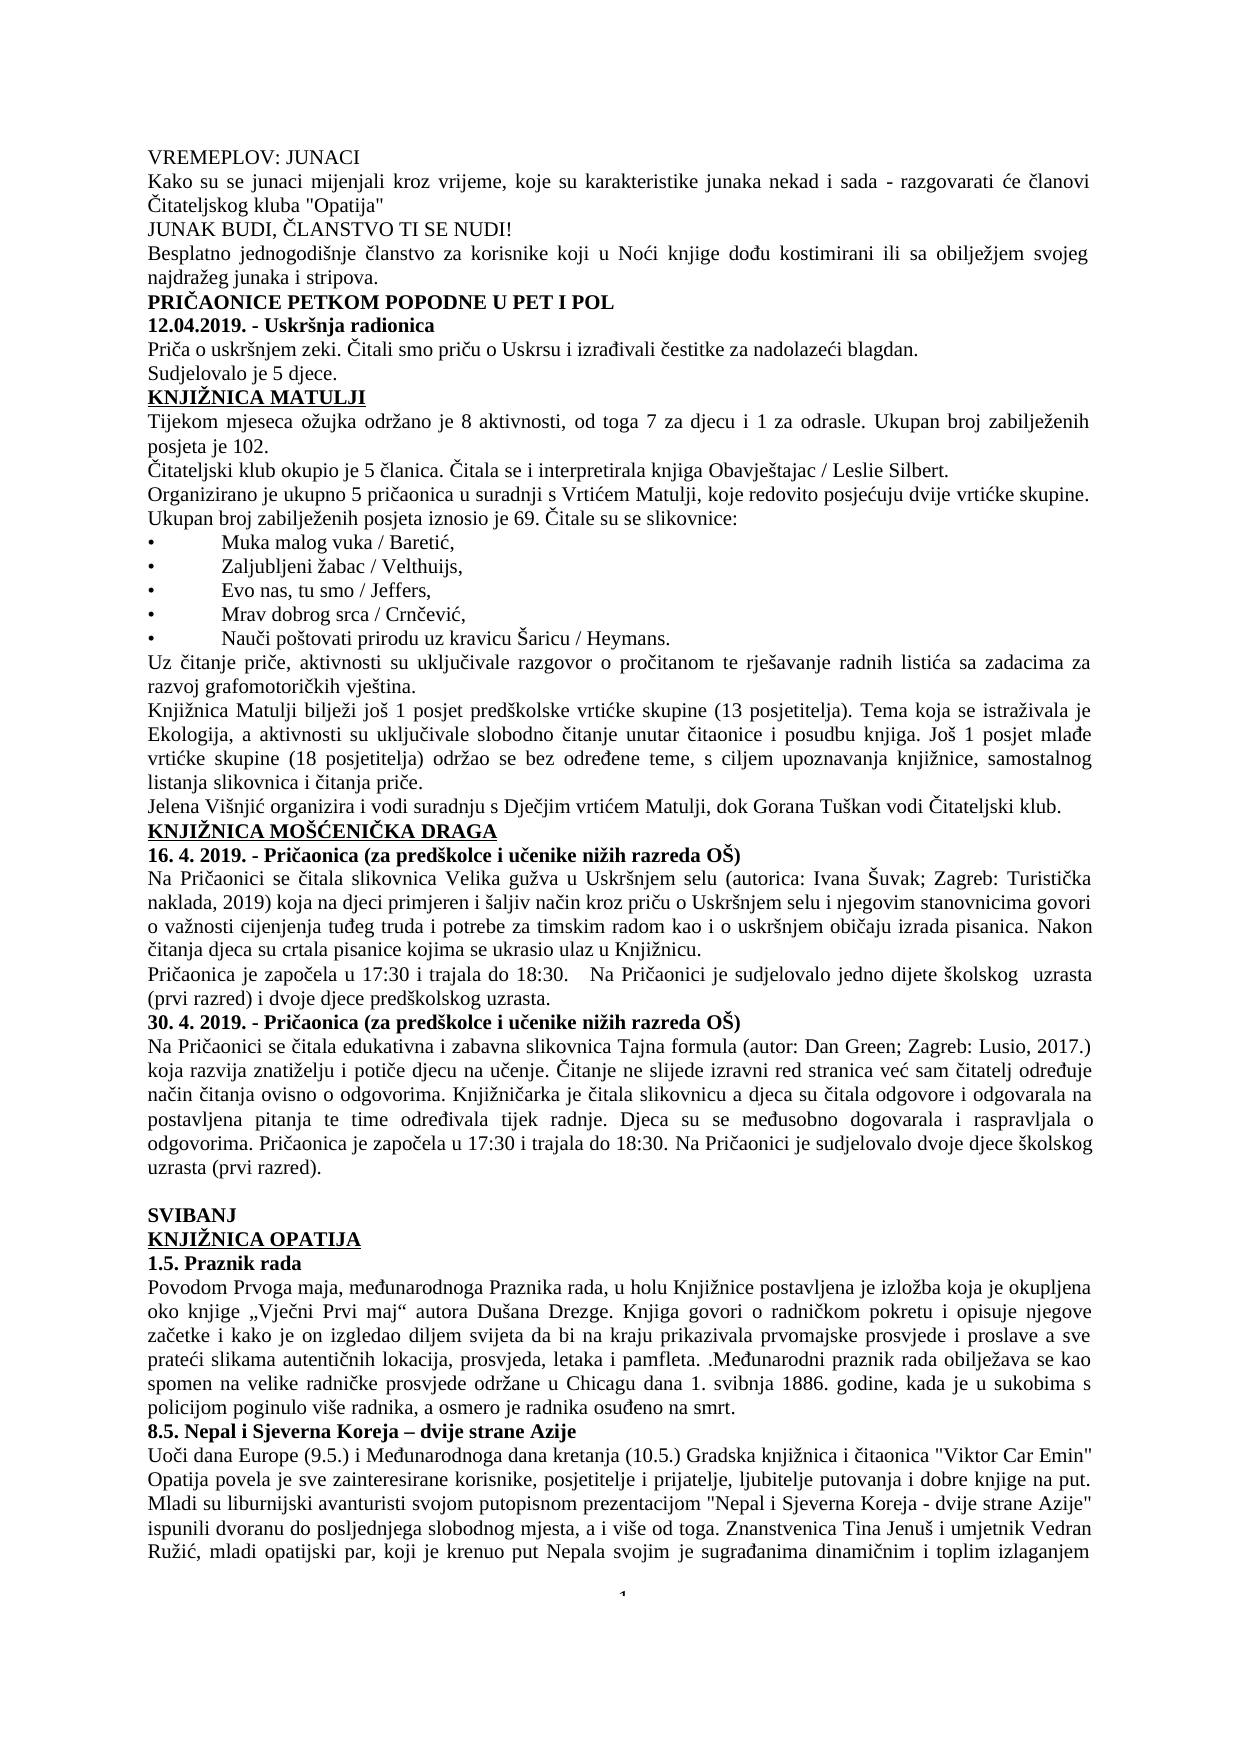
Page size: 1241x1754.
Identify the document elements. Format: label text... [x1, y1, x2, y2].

subtitle PRIČAONICE PETKOM POPODNE U PET I POL [147, 290, 1213, 314]
text Na Pričaonici se čitala slikovnica Velika gužva u Uskršnjem selu (autorica: Ivana Šuvak; Zagreb: Turistička naklada, 2019) koja na djeci primjeren i šaljiv način kroz priču o Uskršnjem selu i njegovim stanovnicima govori o važnosti cijenjenja tuđeg truda i potrebe za timskim radom kao i o uskršnjem običaju izrada pisanica. Nakon čitanja djeca su crtala pisanice kojima se ukrasio ulaz u Knjižnicu. [147, 867, 1093, 961]
text Uoči dana Europe (9.5.) i Međunarodnoga dana kretanja (10.5.) Gradska knjižnica i čitaonica "Viktor Car Emin" Opatija povela je sve zainteresirane korisnike, posjetitelje i prijatelje, ljubitelje putovanja i dobre knjige na put. Mladi su liburnijski avanturisti svojom putopisnom prezentacijom "Nepal i Sjeverna Koreja - dvije strane Azije" ispunili dvoranu do posljednjega slobodnog mjesta, a i više od toga. Znanstvenica Tina Jenuš i umjetnik Vedran Ružić, mladi opatijski par, koji je krenuo put Nepala svojim je sugrađanima dinamičnim i toplim izlaganjem [147, 1443, 1093, 1563]
text Tijekom mjeseca ožujka održano je 8 aktivnosti, od toga 7 za djecu i 1 za odrasle. Ukupan broj zabilježenih posjeta je 102. [147, 409, 1123, 458]
list Mrav dobrog srca / Crnčević, [147, 602, 1213, 626]
text Kako su se junaci mijenjali kroz vrijeme, koje su karakteristike junaka nekad i sada - razgovarati će članovi Čitateljskog kluba "Opatija" [147, 169, 1123, 217]
text Besplatno jednogodišnje članstvo za korisnike koji u Noći knjige dođu kostimirani ili sa obilježjem svojeg najdražeg junaka i stripova. [147, 241, 1123, 289]
subtitle SVIBANJ [147, 1203, 1213, 1227]
list Zaljubljeni žabac / Velthuijs, [147, 554, 1213, 578]
text 16. 4. 2019. - Pričaonica (za predškolce i učenike nižih razreda OŠ) [147, 843, 1213, 867]
list Evo nas, tu smo / Jeffers, [147, 578, 1213, 602]
text Povodom Prvoga maja, međunarodnoga Praznika rada, u holu Knjižnice postavljena je izložba koja je okupljena oko knjige „Vječni Prvi maj“ autora Dušana Drezge. Knjiga govori o radničkom pokretu i opisuje njegove začetke i kako je on izgledao diljem svijeta da bi na kraju prikazivala prvomajske prosvjede i proslave a sve prateći slikama autentičnih lokacija, prosvjeda, letaka i pamfleta. .Međunarodni praznik rada obilježava se kao spomen na velike radničke prosvjede održane u Chicagu dana 1. svibnja 1886. godine, kada je u sukobima s policijom poginulo više radnika, a osmero je radnika osuđeno na smrt. [147, 1275, 1093, 1419]
text VREMEPLOV: JUNACI [147, 145, 1213, 169]
text Uz čitanje priče, aktivnosti su uključivale razgovor o pročitanom te rješavanje radnih listića sa zadacima za razvoj grafomotoričkih vještina. [147, 650, 1092, 698]
text KNJIŽNICA MATULJI [147, 386, 1213, 409]
text JUNAK BUDI, ČLANSTVO TI SE NUDI! [147, 217, 1213, 241]
text KNJIŽNICA OPATIJA [147, 1227, 1213, 1251]
text Organizirano je ukupno 5 pričaonica u suradnji s Vrtićem Matulji, koje redovito posjećuju dvije vrtićke skupine. Ukupan broj zabilježenih posjeta iznosio je 69. Čitale su se slikovnice: [147, 482, 1123, 530]
subtitle 30. 4. 2019. - Pričaonica (za predškolce i učenike nižih razreda OŠ) [147, 1011, 1213, 1034]
subtitle 1.5. Praznik rada [147, 1251, 1213, 1275]
text Priča o uskršnjem zeki. Čitali smo priču o Uskrsu i izrađivali čestitke za nadolazeći blagdan. Sudjelovalo je 5 djece. [147, 338, 921, 385]
text Jelena Višnjić organizira i vodi suradnju s Dječjim vrtićem Matulji, dok Gorana Tuškan vodi Čitateljski klub. [147, 794, 1213, 818]
text 12.04.2019. - Uskršnja radionica [147, 314, 1213, 338]
text KNJIŽNICA MOŠĆENIČKA DRAGA [147, 819, 1213, 843]
text Čitateljski klub okupio je 5 članica. Čitala se i interpretirala knjiga Obavještajac / Leslie Silbert. [147, 458, 1213, 482]
list Nauči poštovati prirodu uz kravicu Šaricu / Heymans. [147, 626, 1213, 650]
subtitle 8.5. Nepal i Sjeverna Koreja – dvije strane Azije [147, 1420, 1213, 1443]
text Knjižnica Matulji bilježi još 1 posjet predškolske vrtićke skupine (13 posjetitelja). Tema koja se istraživala je Ekologija, a aktivnosti su uključivale slobodno čitanje unutar čitaonice i posudbu knjiga. Još 1 posjet mlađe vrtićke skupine (18 posjetitelja) održao se bez određene teme, s ciljem upoznavanja knjižnice, samostalnog listanja slikovnica i čitanja priče. [147, 698, 1093, 794]
text Pričaonica je započela u 17:30 i trajala do 18:30. Na Pričaonici je sudjelovalo jedno dijete školskog uzrasta (prvi razred) i dvoje djece predškolskog uzrasta. [147, 962, 1092, 1010]
text Na Pričaonici se čitala edukativna i zabavna slikovnica Tajna formula (autor: Dan Green; Zagreb: Lusio, 2017.) koja razvija znatiželju i potiče djecu na učenje. Čitanje ne slijede izravni red stranica već sam čitatelj određuje način čitanja ovisno o odgovorima. Knjižničarka je čitala slikovnicu a djeca su čitala odgovore i odgovarala na postavljena pitanja te time određivala tijek radnje. Djeca su se međusobno dogovarala i raspravljala o odgovorima. Pričaonica je započela u 17:30 i trajala do 18:30. Na Pričaonici je sudjelovalo dvoje djece školskog uzrasta (prvi razred). [147, 1034, 1093, 1179]
list Muka malog vuka / Baretić, [147, 530, 1213, 554]
